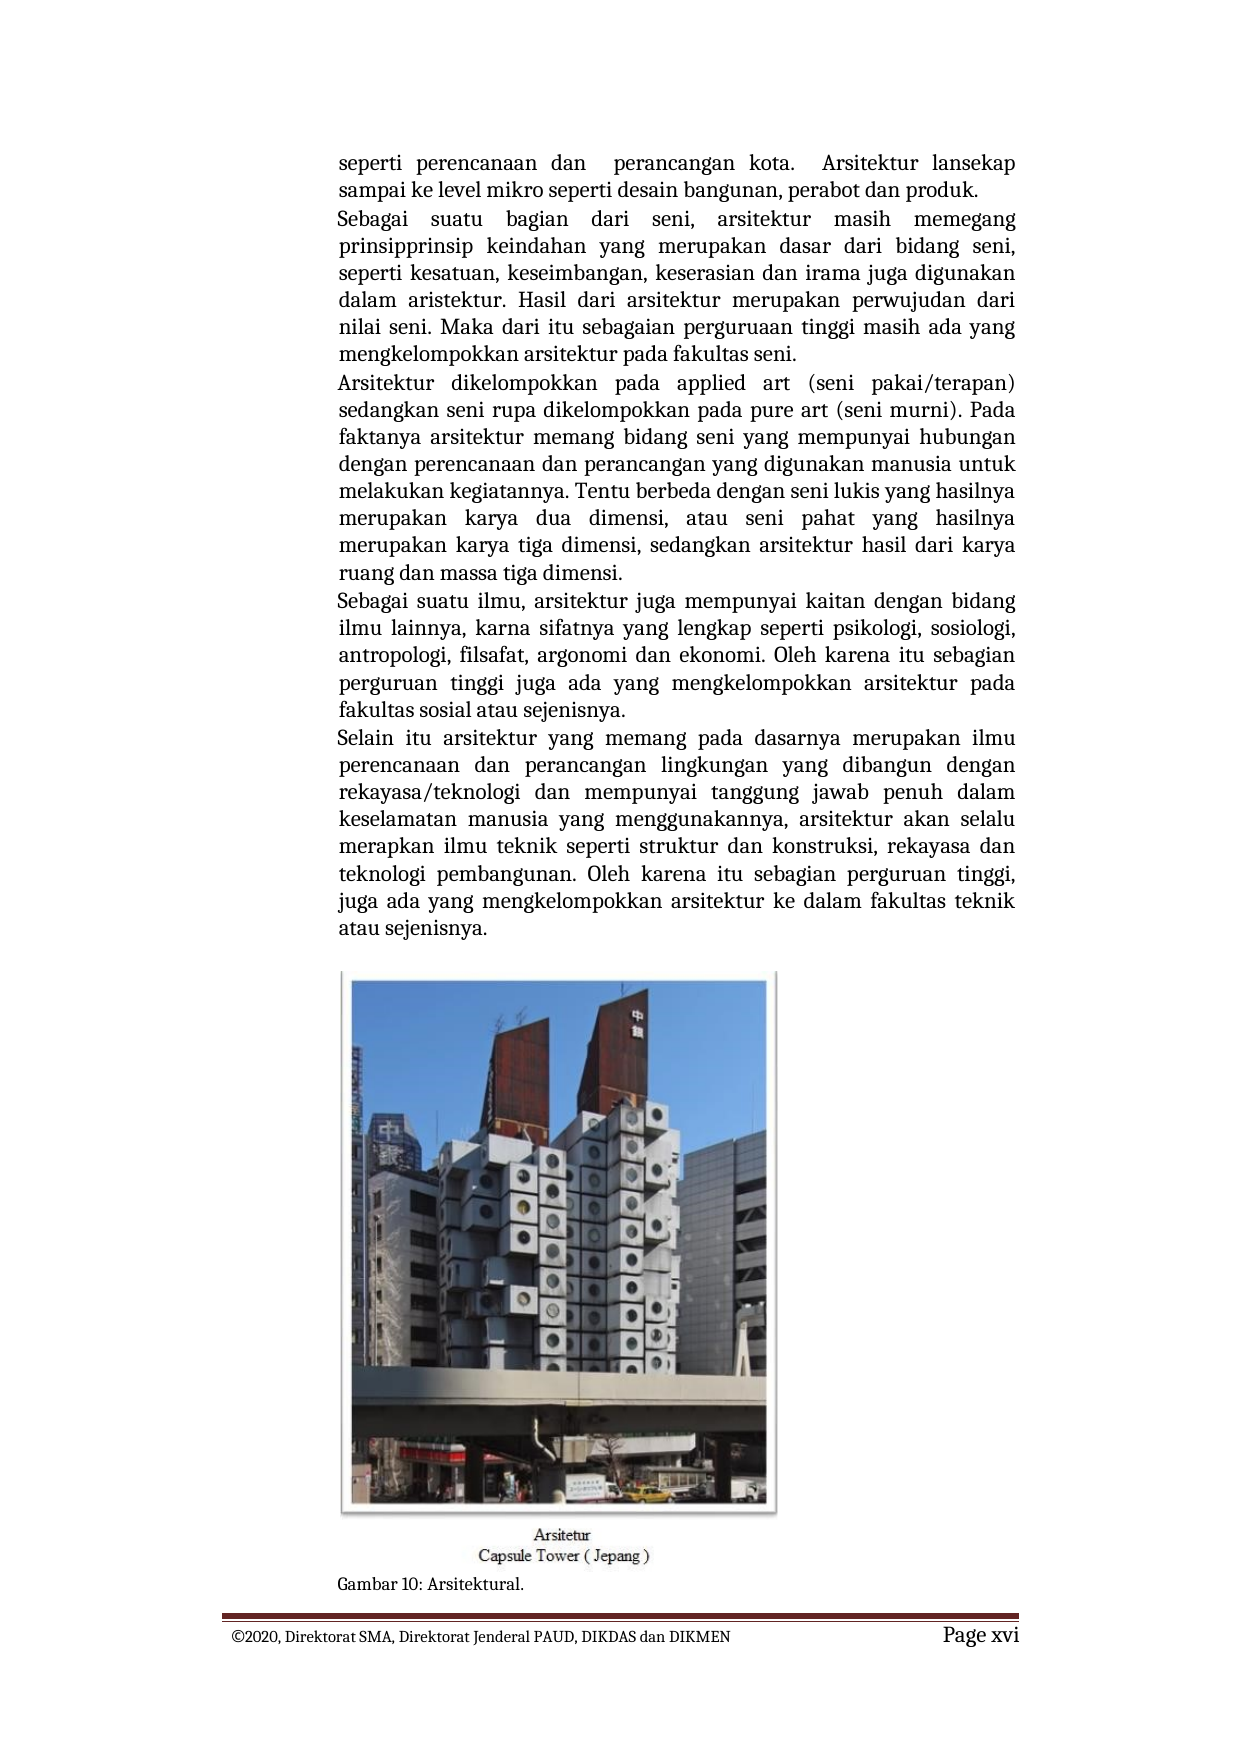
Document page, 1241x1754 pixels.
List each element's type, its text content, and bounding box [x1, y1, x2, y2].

text Selain itu arsitektur yang memang pada dasarnya merupakan ilmu perencanaan dan perancangan lingkungan yang dibangun dengan rekayasa/teknologi dan mempunyai tanggung jawab penuh dalam keselamatan manusia yang menggunakannya, arsitektur akan selalu merapkan ilmu teknik seperti struktur dan konstruksi, rekayasa dan teknologi pembangunan. Oleh karena itu sebagian perguruan tinggi, juga ada yang mengkelompokkan arsitektur ke dalam fakultas teknik atau sejenisnya. [337, 725, 1016, 941]
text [337, 150, 1016, 203]
text Sebagai suatu bagian dari seni, arsitektur masih memegang prinsipprinsip keindahan yang merupakan dasar dari bidang seni, seperti kesatuan, keseimbangan, keserasian dan irama juga digunakan dalam aristektur. Hasil dari arsitektur merupakan perwujudan dari nilai seni. Maka dari itu sebagaian perguruaan tinggi masih ada yang mengkelompokkan arsitektur pada fakultas seni. [337, 206, 1016, 367]
picture [340, 971, 778, 1572]
text Arsitektur dikelompokkan pada applied art (seni pakai/terapan) sedangkan seni rupa dikelompokkan pada pure art (seni murni). Pada faktanya arsitektur memang bidang seni yang mempunyai hubungan dengan perencanaan dan perancangan yang digunakan manusia untuk melakukan kegiatannya. Tentu berbeda dengan seni lukis yang hasilnya merupakan karya dua dimensi, atau seni pahat yang hasilnya merupakan karya tiga dimensi, sedangkan arsitektur hasil dari karya ruang dan massa tiga dimensi. [337, 370, 1016, 586]
text Sebagai suatu ilmu, arsitektur juga mempunyai kaitan dengan bidang ilmu lainnya, karna sifatnya yang lengkap seperti psikologi, sosiologi, antropologi, filsafat, argonomi dan ekonomi. Oleh karena itu sebagian perguruan tinggi juga ada yang mengkelompokkan arsitektur pada fakultas sosial atau sejenisnya. [337, 588, 1016, 723]
text Gambar 10: Arsitektural. [337, 1574, 888, 1595]
